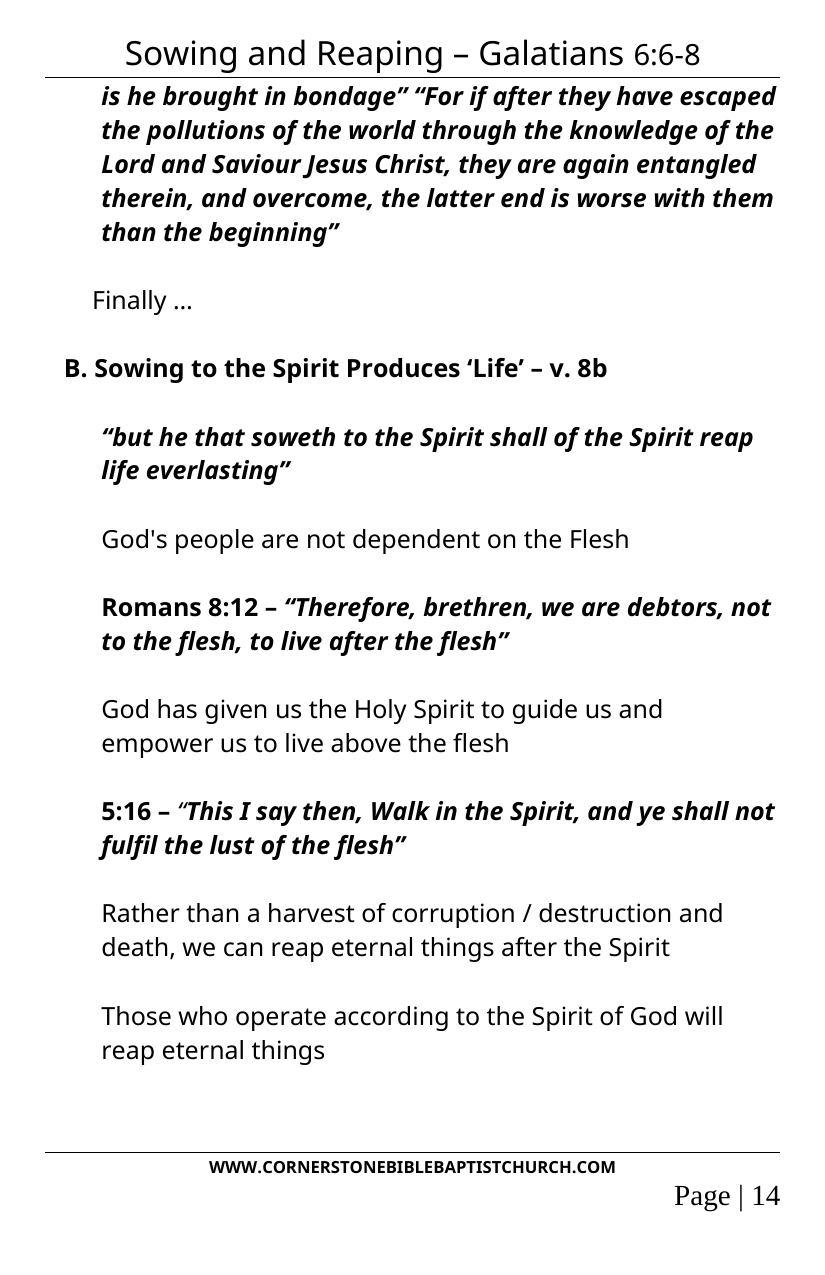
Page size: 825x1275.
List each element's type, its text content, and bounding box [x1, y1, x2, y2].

text God's people are not dependent on the Flesh [101, 521, 780, 555]
text “but he that soweth to the Spirit shall of the Spirit reap life everlasting” [101, 419, 780, 487]
text Rather than a harvest of corruption / destruction and death, we can reap eternal things after the Spirit [101, 896, 780, 964]
text Those who operate according to the Spirit of God will reap eternal things [101, 998, 780, 1066]
text B. Sowing to the Spirit Produces ‘Life’ – v. 8b [64, 351, 780, 385]
text Finally … [92, 283, 780, 317]
text Romans 8:12 – “Therefore, brethren, we are debtors, not to the flesh, to live after the flesh” [101, 589, 780, 658]
text God has given us the Holy Spirit to guide us and empower us to live above the flesh [101, 692, 780, 760]
text 5:16 – “This I say then, Walk in the Spirit, and ye shall not fulfil the lust of the flesh” [101, 794, 780, 862]
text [101, 78, 780, 249]
